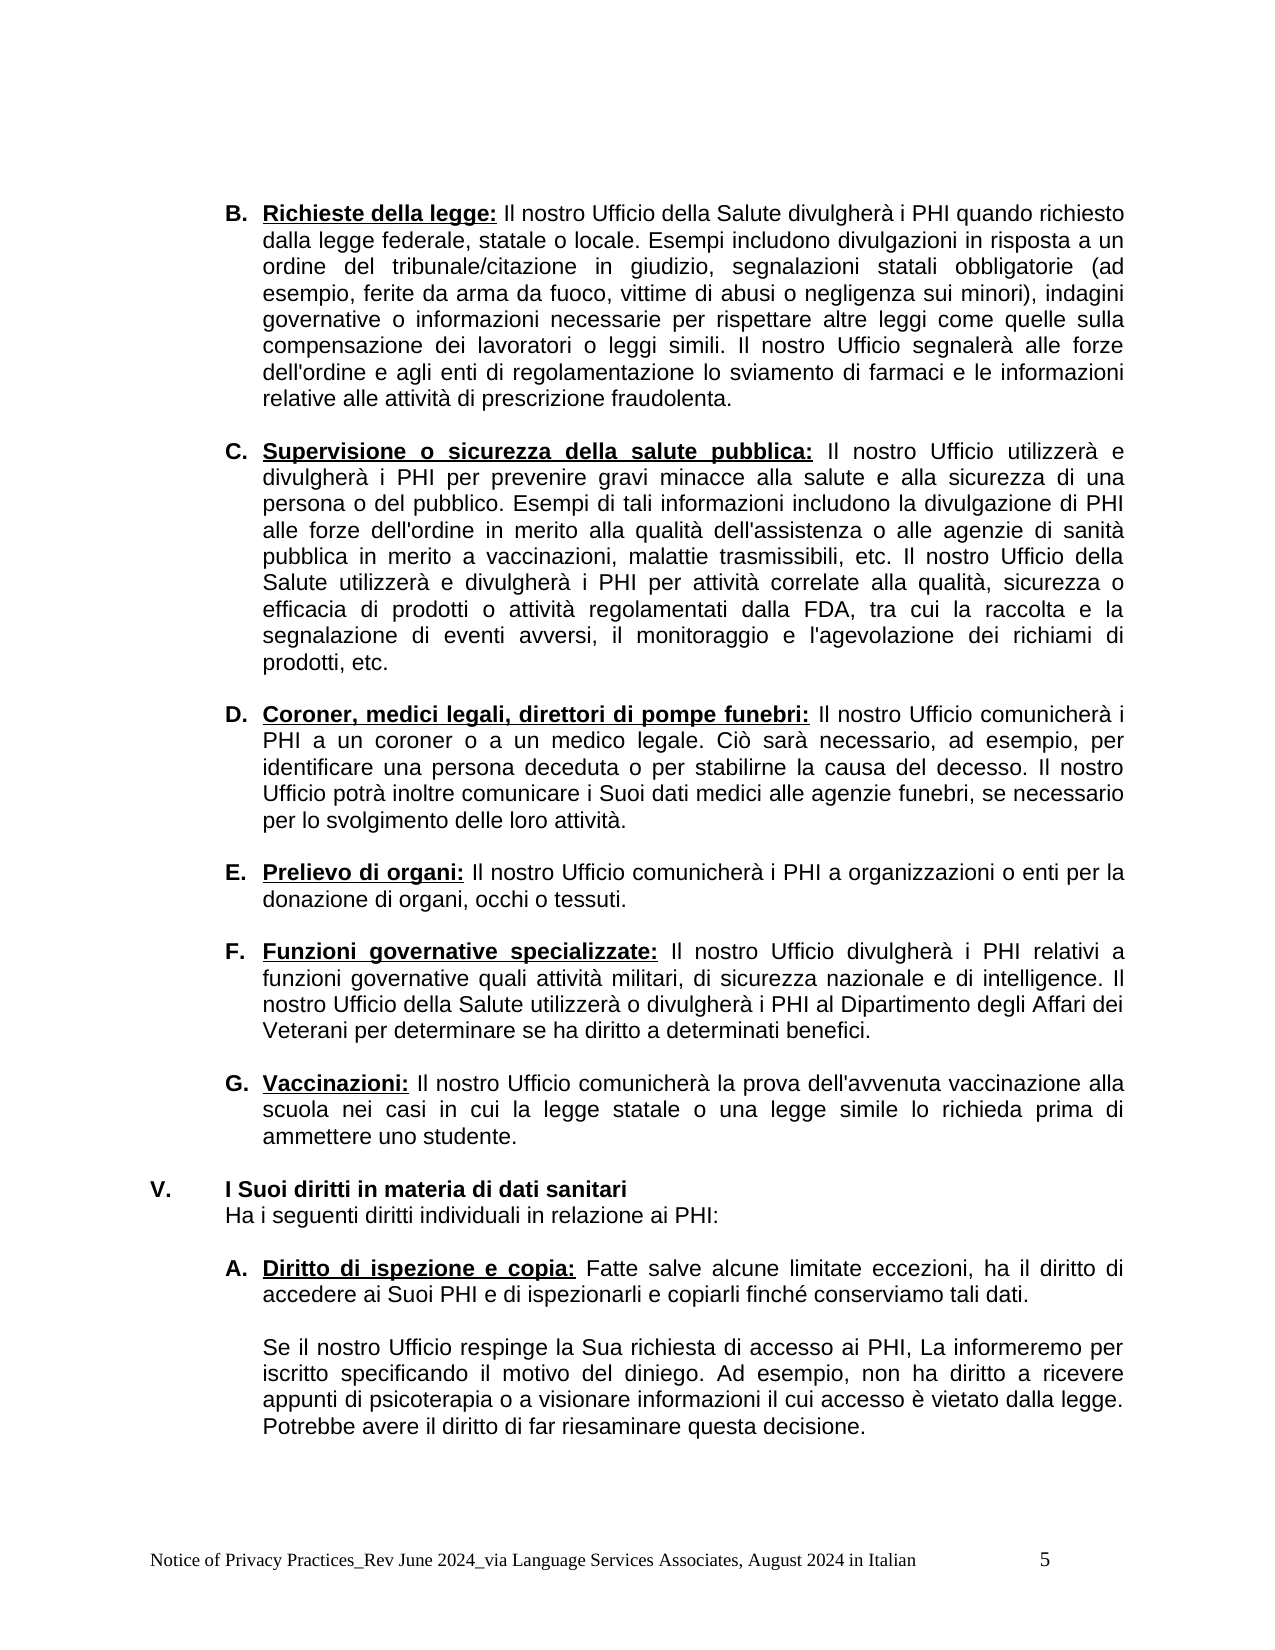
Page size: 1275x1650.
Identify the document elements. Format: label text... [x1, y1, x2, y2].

list Prelievo di organi: Il nostro Ufficio comunicherà i PHI a organizzazioni o enti per la donazione di organi, occhi o tessuti. [225, 859, 1125, 912]
list Vaccinazioni: Il nostro Ufficio comunicherà la prova dell'avvenuta vaccinazione alla scuola nei casi in cui la legge statale o una legge simile lo richieda prima di ammettere uno studente. [225, 1070, 1125, 1149]
text V. I Suoi diritti in materia di dati sanitari [150, 1176, 1125, 1202]
text Se il nostro Ufficio respinge la Sua richiesta di accesso ai PHI, La informeremo per iscritto specificando il motivo del diniego. Ad esempio, non ha diritto a ricevere appunti di psicoterapia o a visionare informazioni il cui accesso è vietato dalla legge. Potrebbe avere il diritto di far riesaminare questa decisione. [262, 1334, 1125, 1439]
text Ha i seguenti diritti individuali in relazione ai PHI: [225, 1202, 1125, 1228]
list Diritto di ispezione e copia: Fatte salve alcune limitate eccezioni, ha il diritto di accedere ai Suoi PHI e di ispezionarli e copiarli finché conserviamo tali dati. [225, 1254, 1125, 1307]
list Richieste della legge: Il nostro Ufficio della Salute divulgherà i PHI quando richiesto dalla legge federale, statale o locale. Esempi includono divulgazioni in risposta a un ordine del tribunale/citazione in giudizio, segnalazioni statali obbligatorie (ad esempio, ferite da arma da fuoco, vittime di abusi o negligenza sui minori), indagini governative o informazioni necessarie per rispettare altre leggi come quelle sulla compensazione dei lavoratori o leggi simili. Il nostro Ufficio segnalerà alle forze dell'ordine e agli enti di regolamentazione lo sviamento di farmaci e le informazioni relative alle attività di prescrizione fraudolenta. [225, 200, 1125, 411]
list Supervisione o sicurezza della salute pubblica: Il nostro Ufficio utilizzerà e divulgherà i PHI per prevenire gravi minacce alla salute e alla sicurezza di una persona o del pubblico. Esempi di tali informazioni includono la divulgazione di PHI alle forze dell'ordine in merito alla qualità dell'assistenza o alle agenzie di sanità pubblica in merito a vaccinazioni, malattie trasmissibili, etc. Il nostro Ufficio della Salute utilizzerà e divulgherà i PHI per attività correlate alla qualità, sicurezza o efficacia di prodotti o attività regolamentati dalla FDA, tra cui la raccolta e la segnalazione di eventi avversi, il monitoraggio e l'agevolazione dei richiami di prodotti, etc. [225, 438, 1125, 675]
list Funzioni governative specializzate: Il nostro Ufficio divulgherà i PHI relativi a funzioni governative quali attività militari, di sicurezza nazionale e di intelligence. Il nostro Ufficio della Salute utilizzerà o divulgherà i PHI al Dipartimento degli Affari dei Veterani per determinare se ha diritto a determinati benefici. [225, 938, 1125, 1044]
list Coroner, medici legali, direttori di pompe funebri: Il nostro Ufficio comunicherà i PHI a un coroner o a un medico legale. Ciò sarà necessario, ad esempio, per identificare una persona deceduta o per stabilirne la causa del decesso. Il nostro Ufficio potrà inoltre comunicare i Suoi dati medici alle agenzie funebri, se necessario per lo svolgimento delle loro attività. [225, 701, 1125, 833]
